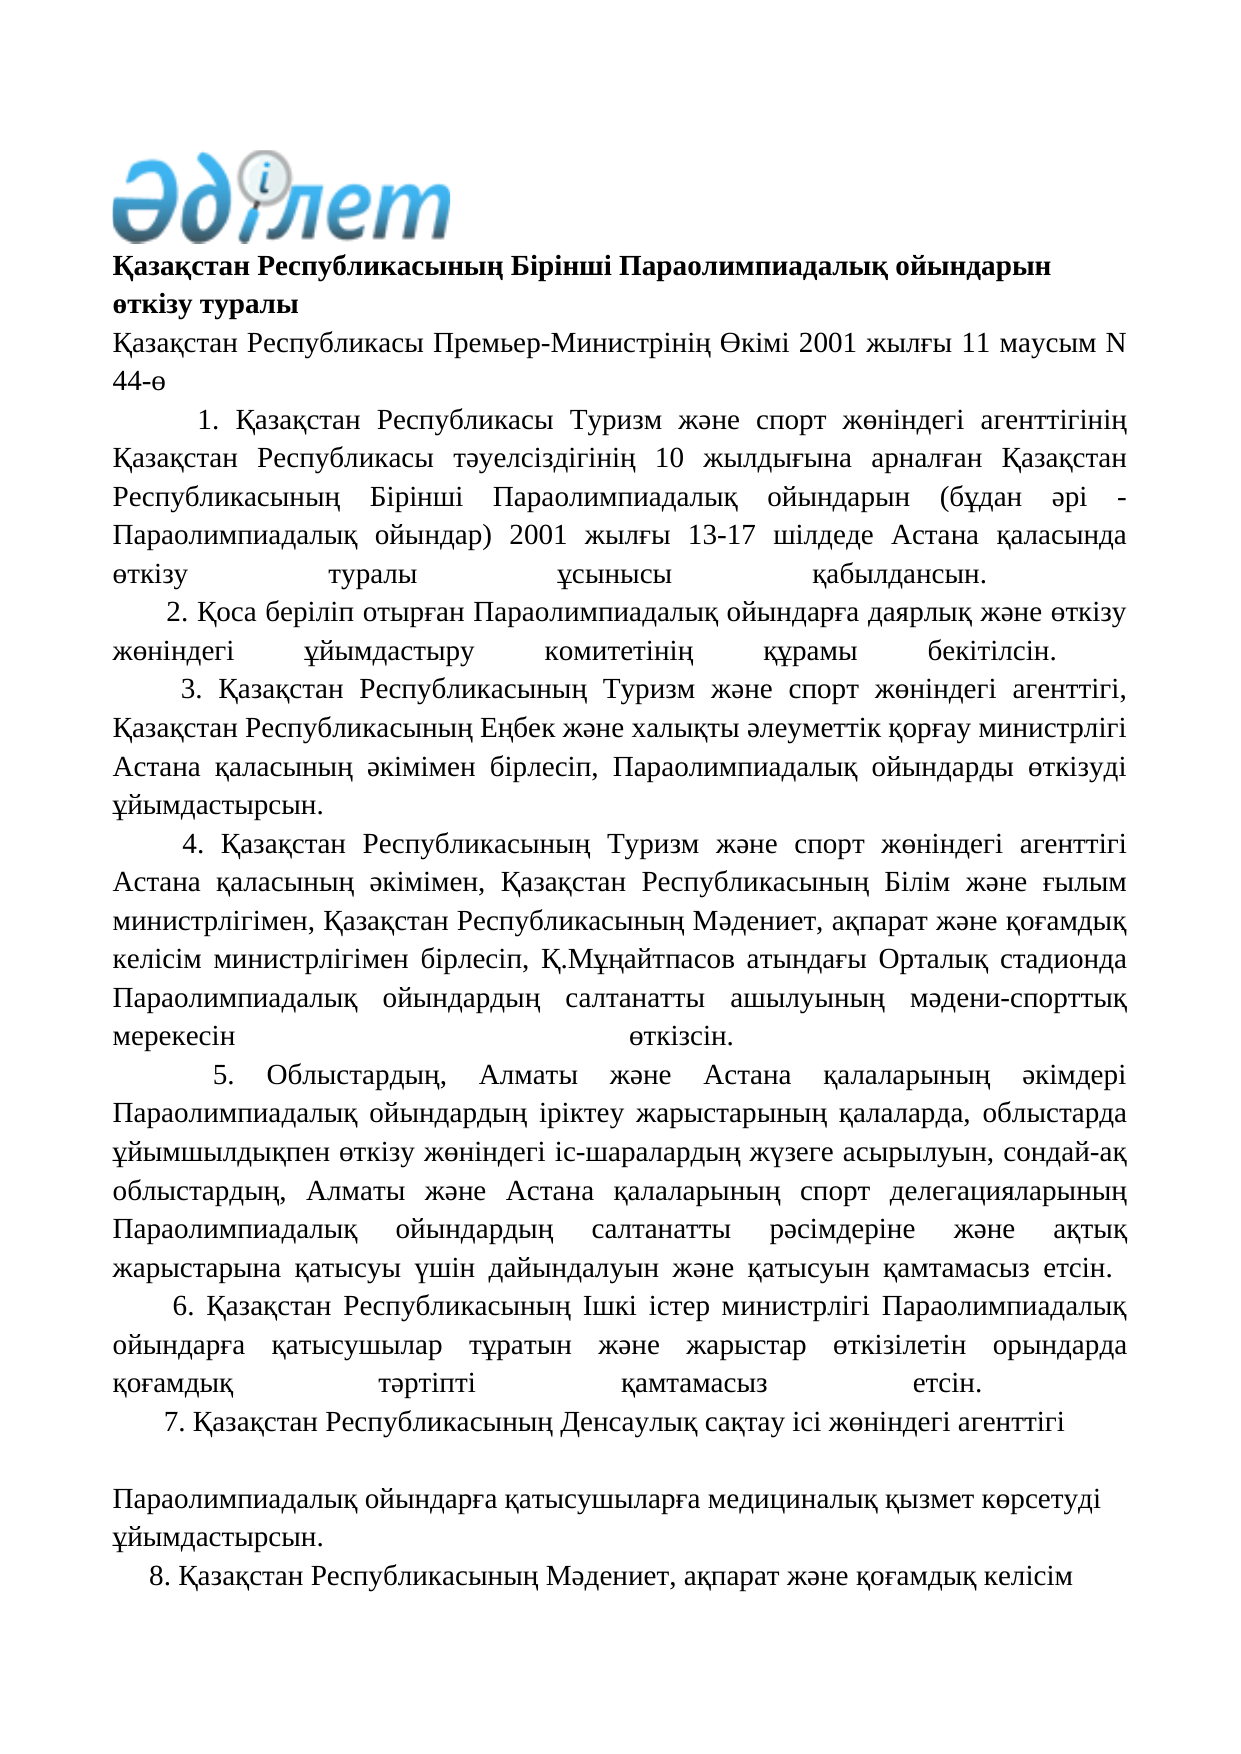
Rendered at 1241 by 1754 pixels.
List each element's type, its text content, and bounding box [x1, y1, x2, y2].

text Қазақстан Республикасының Бірінші Параолимпиадалық ойындарын өткізу туралы [112, 248, 1128, 320]
text ұйымдастырсын. [112, 1519, 1128, 1553]
picture [112, 150, 451, 244]
text 8. Қазақстан Республикасының Мәдениет, ақпарат және қоғамдық келісім [112, 1558, 1128, 1592]
text 1. Қазақстан Республикасы Туризм және спорт жөніндегі агенттігінің Қазақстан Республикасы тәуелсіздігінің 10 жылдығына арналған Қазақстан Республикасының Бірінші Параолимпиадалық ойындарын (бұдан әрі - Параолимпиадалық ойындар) 2001 жылғы 13-17 шілдеде Астана қаласында өткізу туралы ұсынысы қабылдансын. 2. Қоса беріліп отырған Параолимпиадалық ойындарға даярлық және өткізу жөніндегі ұйымдастыру комитетінің құрамы бекітілсін. 3. Қазақстан Республикасының Туризм және спорт жөніндегі агенттігі, Қазақстан Республикасының Еңбек және халықты әлеуметтік қорғау министрлігі Астана қаласының әкімімен бірлесіп, Параолимпиадалық ойындарды өткізуді ұйымдастырсын. 4. Қазақстан Республикасының Туризм және спорт жөніндегі агенттігі Астана қаласының әкімімен, Қазақстан Республикасының Білім және ғылым министрлігімен, Қазақстан Республикасының Мәдениет, ақпарат және қоғамдық келісім министрлігімен бірлесіп, Қ.Мұңайтпасов атындағы Орталық стадионда Параолимпиадалық ойындардың салтанатты ашылуының мәдени-спорттық мерекесін өткізсін. 5. Облыстардың, Алматы және Астана қалаларының әкімдері Параолимпиадалық ойындардың іріктеу жарыстарының қалаларда, облыстарда ұйымшылдықпен өткізу жөніндегі іс-шаралардың жүзеге асырылуын, сондай-ақ облыстардың, Алматы және Астана қалаларының спорт делегацияларының Параолимпиадалық ойындардың салтанатты рәсімдеріне және ақтық жарыстарына қатысуы үшін дайындалуын және қатысуын қамтамасыз етсін. 6. Қазақстан Республикасының Ішкі істер министрлігі Параолимпиадалық ойындарға қатысушылар тұратын және жарыстар өткізілетін орындарда қоғамдық тәртіпті қамтамасыз етсін. 7. Қазақстан Республикасының Денсаулық сақтау ісі жөніндегі агенттігі [112, 402, 1128, 1437]
text Параолимпиадалық ойындарға қатысушыларға медициналық қызмет көрсетуді [112, 1481, 1128, 1514]
text Қазақстан Республикасы Премьер-Министрінің Өкімі 2001 жылғы 11 маусым N 44-ө [112, 325, 1128, 397]
